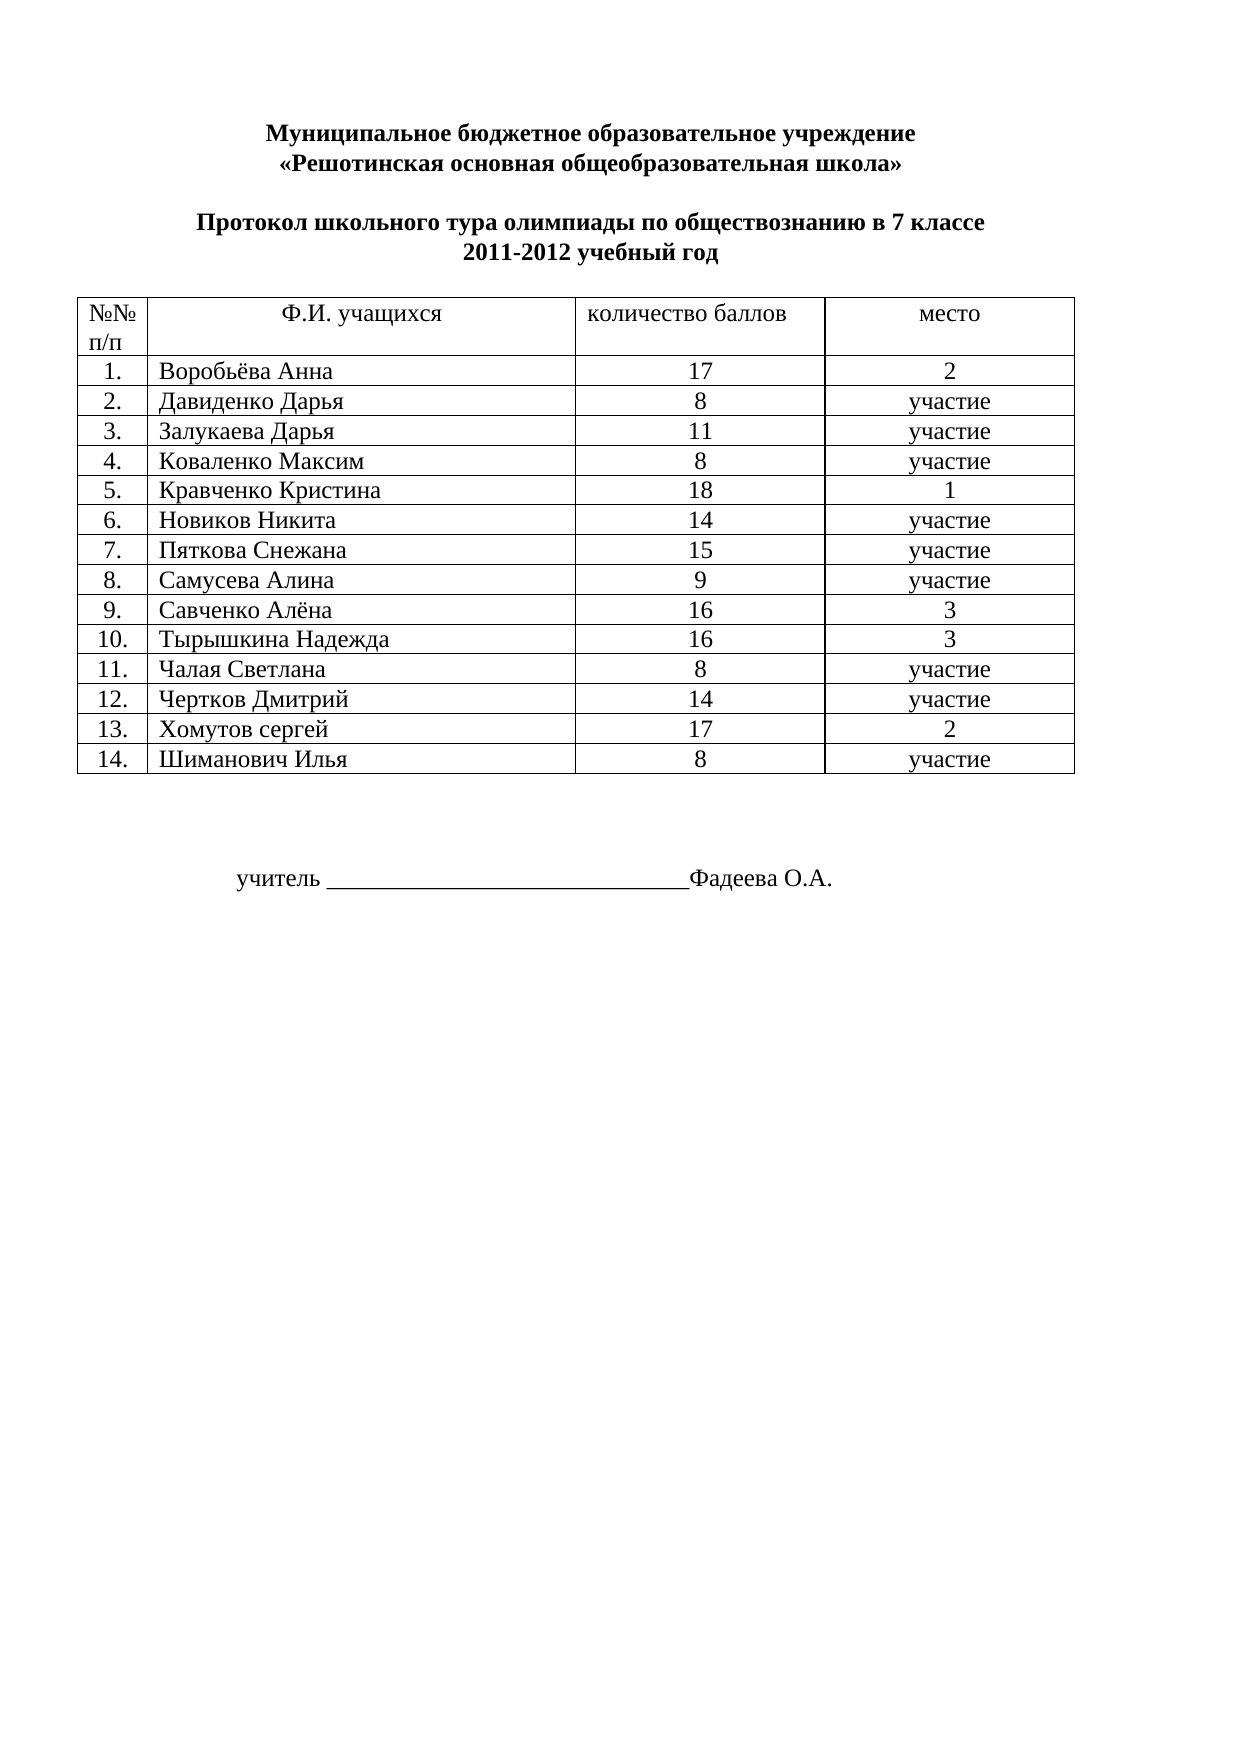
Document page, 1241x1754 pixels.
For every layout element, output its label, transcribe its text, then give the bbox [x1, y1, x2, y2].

table_cell Чалая Светлана [148, 654, 575, 683]
table_cell участие [826, 505, 1074, 534]
text учитель _____________________________Фадеева О.А. [88, 863, 1063, 892]
table_cell 17 [576, 356, 824, 385]
table_cell 10. [78, 625, 147, 653]
table_cell 18 [576, 476, 824, 504]
table_cell 5. [78, 476, 147, 504]
table_cell 11 [576, 416, 824, 445]
text Муниципальное бюджетное образовательное учреждение [88, 118, 1063, 147]
table_cell участие [826, 416, 1074, 445]
table_cell Кравченко Кристина [148, 476, 575, 504]
table_cell Пяткова Снежана [148, 535, 575, 564]
text Протокол школьного тура олимпиады по обществознанию в 7 классе [88, 207, 1063, 236]
table_cell Шиманович Илья [148, 744, 575, 772]
table_cell 2 [826, 356, 1074, 385]
table_cell 3 [826, 625, 1074, 653]
table_cell 1. [78, 356, 147, 385]
table_cell 12. [78, 684, 147, 713]
table_header Ф.И. учащихся [148, 298, 575, 355]
table_cell 13. [78, 714, 147, 743]
table_cell участие [826, 654, 1074, 683]
table_cell Залукаева Дарья [148, 416, 575, 445]
table_cell 16 [576, 595, 824, 623]
table_cell 3 [826, 595, 1074, 623]
table_cell 7. [78, 535, 147, 564]
table_cell 9 [576, 565, 824, 594]
table_cell Хомутов сергей [148, 714, 575, 743]
table_header место [826, 298, 1074, 355]
table_cell 2. [78, 386, 147, 415]
table_cell 16 [576, 625, 824, 653]
table_cell 11. [78, 654, 147, 683]
table_cell Новиков Никита [148, 505, 575, 534]
table_cell 14 [576, 505, 824, 534]
table_cell участие [826, 744, 1074, 772]
table_cell Чертков Дмитрий [148, 684, 575, 713]
table_cell Коваленко Максим [148, 446, 575, 474]
table_cell участие [826, 565, 1074, 594]
text «Решотинская основная общеобразовательная школа» [88, 148, 1063, 177]
table_cell 4. [78, 446, 147, 474]
table_cell 9. [78, 595, 147, 623]
table_cell 14 [576, 684, 824, 713]
table_cell участие [826, 684, 1074, 713]
table_cell 15 [576, 535, 824, 564]
table_header количество баллов [576, 298, 824, 355]
table_cell участие [826, 535, 1074, 564]
table_cell Самусева Алина [148, 565, 575, 594]
table_cell 6. [78, 505, 147, 534]
table_cell 8 [576, 654, 824, 683]
table_cell 3. [78, 416, 147, 445]
table_cell Давиденко Дарья [148, 386, 575, 415]
table_cell 8 [576, 446, 824, 474]
table_cell 8. [78, 565, 147, 594]
table_cell Воробьёва Анна [148, 356, 575, 385]
table_header №№ п/п [78, 298, 147, 355]
table_cell 8 [576, 744, 824, 772]
table_cell 14. [78, 744, 147, 772]
table_cell 2 [826, 714, 1074, 743]
table_cell Савченко Алёна [148, 595, 575, 623]
table_cell участие [826, 446, 1074, 474]
table_cell 8 [576, 386, 824, 415]
text 2011-2012 учебный год [88, 237, 1063, 266]
table_cell 1 [826, 476, 1074, 504]
table_cell 17 [576, 714, 824, 743]
table_cell участие [826, 386, 1074, 415]
table_cell Тырышкина Надежда [148, 625, 575, 653]
